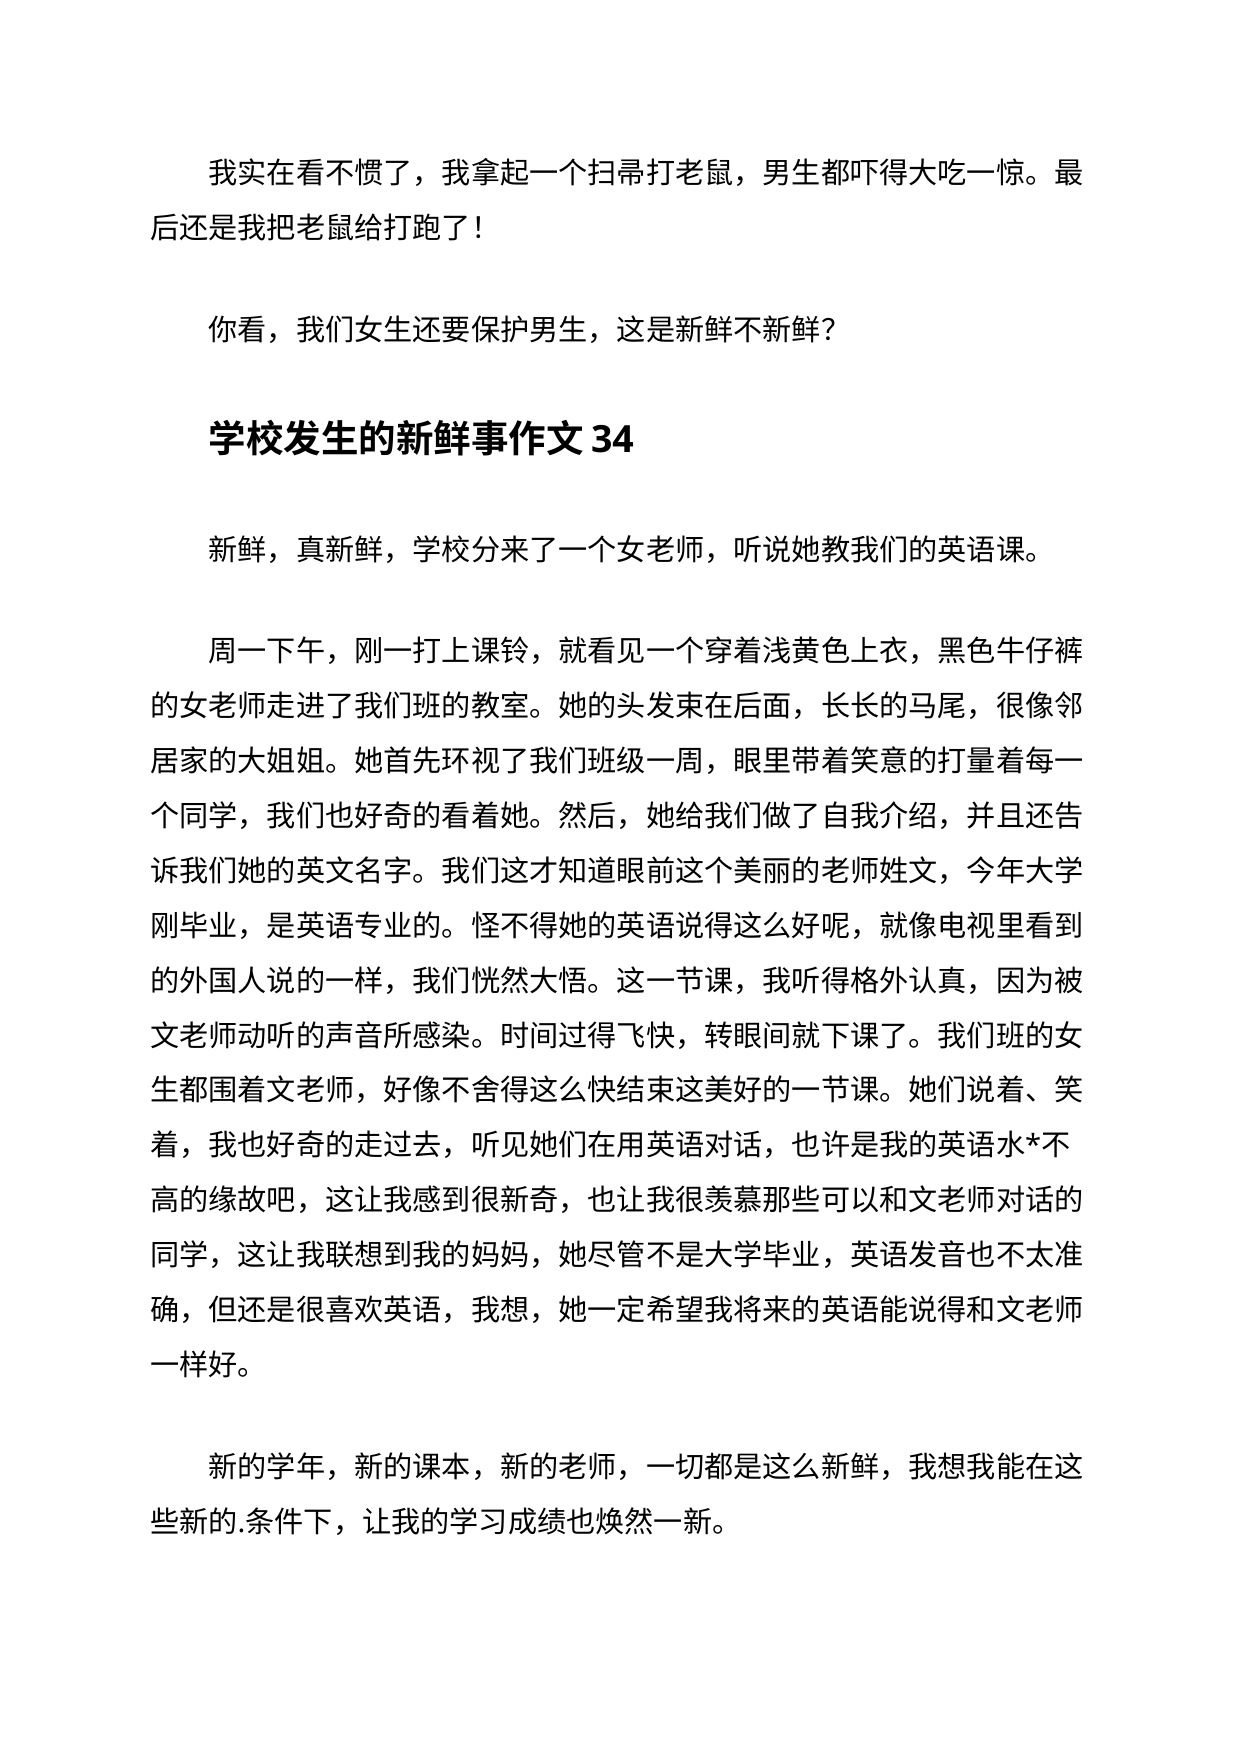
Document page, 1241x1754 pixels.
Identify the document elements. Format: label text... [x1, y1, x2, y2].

text 新鲜，真新鲜，学校分来了一个女老师，听说她教我们的英语课。 [150, 526, 1090, 568]
text 学校发生的新鲜事作文34 [150, 408, 1090, 463]
text 我实在看不惯了，我拿起一个扫帚打老鼠，男生都吓得大吃一惊。最后还是我把老鼠给打跑了！ [150, 150, 1090, 247]
text 周一下午，刚一打上课铃，就看见一个穿着浅黄色上衣，黑色牛仔裤的女老师走进了我们班的教室。她的头发束在后面，长长的马尾，很像邻居家的大姐姐。她首先环视了我们班级一周，眼里带着笑意的打量着每一个同学，我们也好奇的看着她。然后，她给我们做了自我介绍，并且还告诉我们她的英文名字。我们这才知道眼前这个美丽的老师姓文，今年大学刚毕业，是英语专业的。怪不得她的英语说得这么好呢，就像电视里看到的外国人说的一样，我们恍然大悟。这一节课，我听得格外认真，因为被文老师动听的声音所感染。时间过得飞快，转眼间就下课了。我们班的女生都围着文老师，好像不舍得这么快结束这美好的一节课。她们说着、笑着，我也好奇的走过去，听见她们在用英语对话，也许是我的英语水*不高的缘故吧，这让我感到很新奇，也让我很羡慕那些可以和文老师对话的同学，这让我联想到我的妈妈，她尽管不是大学毕业，英语发音也不太准确，但还是很喜欢英语，我想，她一定希望我将来的英语能说得和文老师一样好。 [150, 628, 1090, 1384]
text 你看，我们女生还要保护男生，这是新鲜不新鲜？ [150, 307, 1090, 349]
text 新的学年，新的课本，新的老师，一切都是这么新鲜，我想我能在这些新的.条件下，让我的学习成绩也焕然一新。 [150, 1443, 1090, 1541]
